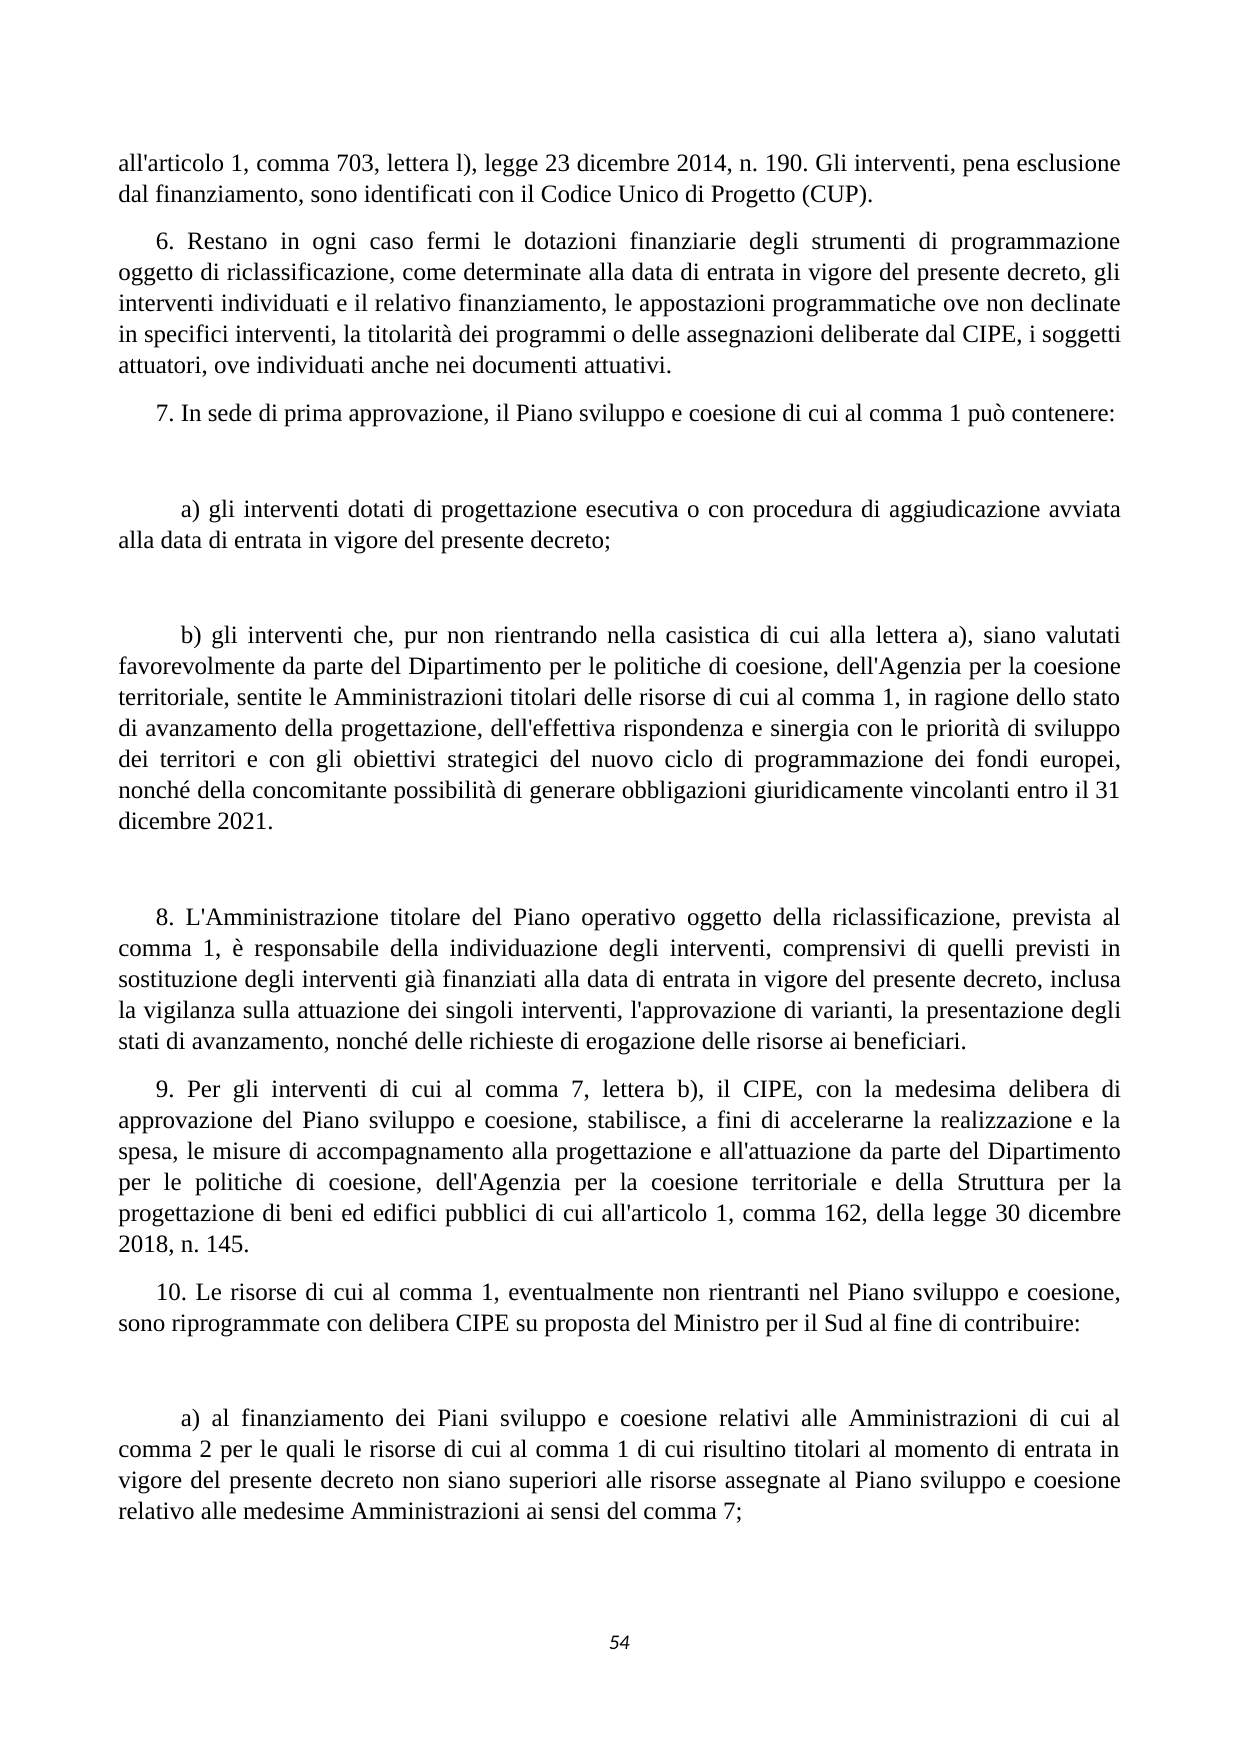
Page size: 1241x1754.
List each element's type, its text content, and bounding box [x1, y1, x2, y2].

text 6. Restano in ogni caso fermi le dotazioni finanziarie degli strumenti di programmazione oggetto di riclassificazione, come determinate alla data di entrata in vigore del presente decreto, gli interventi individuati e il relativo finanziamento, le appostazioni programmatiche ove non declinate in specifici interventi, la titolarità dei programmi o delle assegnazioni deliberate dal CIPE, i soggetti attuatori, ove individuati anche nei documenti attuativi. [118, 226, 1122, 379]
text a) al finanziamento dei Piani sviluppo e coesione relativi alle Amministrazioni di cui al comma 2 per le quali le risorse di cui al comma 1 di cui risultino titolari al momento di entrata in vigore del presente decreto non siano superiori alle risorse assegnate al Piano sviluppo e coesione relativo alle medesime Amministrazioni ai sensi del comma 7; [118, 1403, 1122, 1525]
text 9. Per gli interventi di cui al comma 7, lettera b), il CIPE, con la medesima delibera di approvazione del Piano sviluppo e coesione, stabilisce, a fini di accelerarne la realizzazione e la spesa, le misure di accompagnamento alla progettazione e all'attuazione da parte del Dipartimento per le politiche di coesione, dell'Agenzia per la coesione territoriale e della Struttura per la progettazione di beni ed edifici pubblici di cui all'articolo 1, comma 162, della legge 30 dicembre 2018, n. 145. [118, 1074, 1122, 1258]
text 10. Le risorse di cui al comma 1, eventualmente non rientranti nel Piano sviluppo e coesione, sono riprogrammate con delibera CIPE su proposta del Ministro per il Sud al fine di contribuire: [118, 1277, 1122, 1336]
text b) gli interventi che, pur non rientrando nella casistica di cui alla lettera a), siano valutati favorevolmente da parte del Dipartimento per le politiche di coesione, dell'Agenzia per la coesione territoriale, sentite le Amministrazioni titolari delle risorse di cui al comma 1, in ragione dello stato di avanzamento della progettazione, dell'effettiva rispondenza e sinergia con le priorità di sviluppo dei territori e con gli obiettivi strategici del nuovo ciclo di programmazione dei fondi europei, nonché della concomitante possibilità di generare obbligazioni giuridicamente vincolanti entro il 31 dicembre 2021. [118, 620, 1122, 835]
text a) gli interventi dotati di progettazione esecutiva o con procedura di aggiudicazione avviata alla data di entrata in vigore del presente decreto; [118, 494, 1122, 553]
text 8. L'Amministrazione titolare del Piano operativo oggetto della riclassificazione, prevista al comma 1, è responsabile della individuazione degli interventi, comprensivi di quelli previsti in sostituzione degli interventi già finanziati alla data di entrata in vigore del presente decreto, inclusa la vigilanza sulla attuazione dei singoli interventi, l'approvazione di varianti, la presentazione degli stati di avanzamento, nonché delle richieste di erogazione delle risorse ai beneficiari. [118, 902, 1122, 1055]
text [118, 148, 1122, 207]
text 7. In sede di prima approvazione, il Piano sviluppo e coesione di cui al comma 1 può contenere: [118, 398, 1122, 427]
